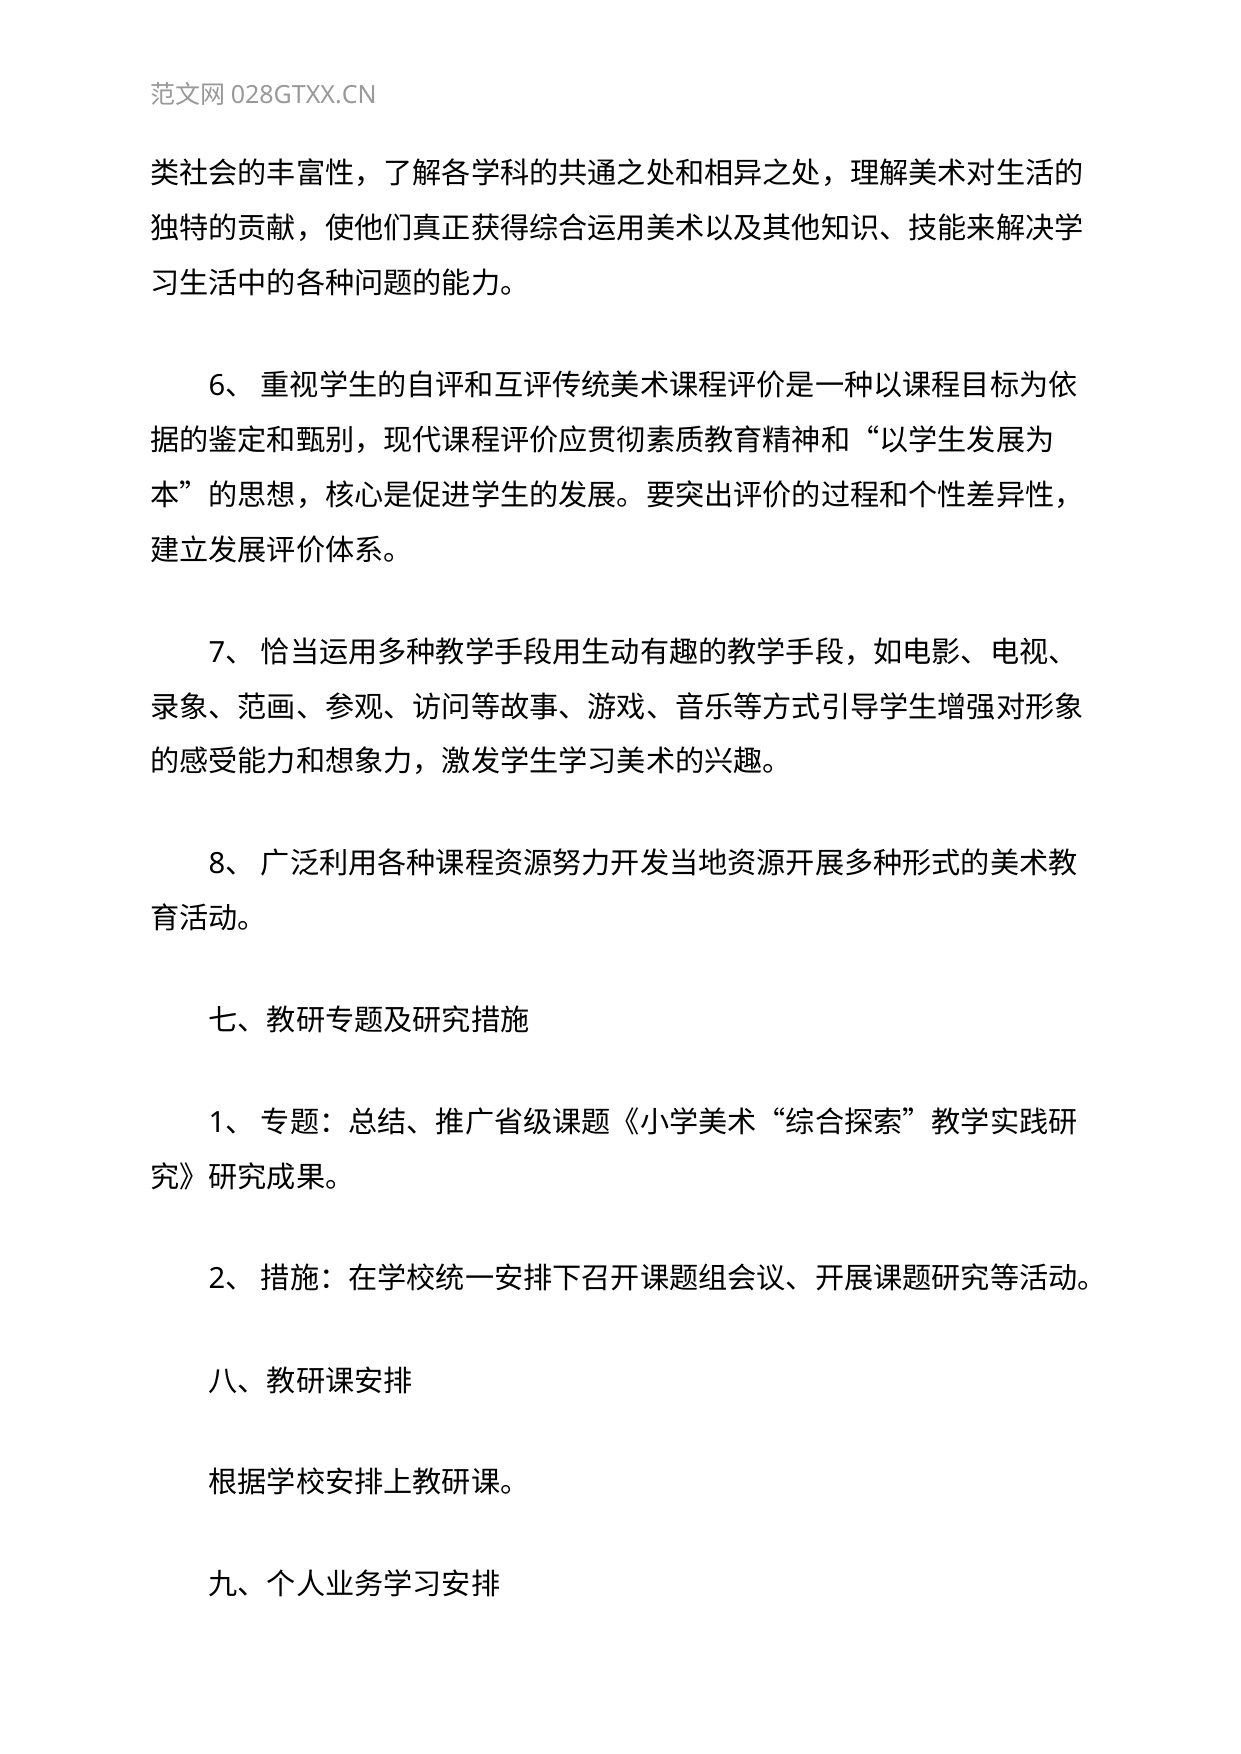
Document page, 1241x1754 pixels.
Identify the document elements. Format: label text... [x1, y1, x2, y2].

text 2、 措施：在学校统一安排下召开课题组会议、开展课题研究等活动。 [150, 1255, 1090, 1297]
text 7、 恰当运用多种教学手段用生动有趣的教学手段，如电影、电视、录象、范画、参观、访问等故事、游戏、音乐等方式引导学生增强对形象的感受能力和想象力，激发学生学习美术的兴趣。 [150, 628, 1090, 780]
text 1、 专题：总结、推广省级课题《小学美术“综合探索”教学实践研究》研究成果。 [150, 1098, 1090, 1196]
text 6、 重视学生的自评和互评传统美术课程评价是一种以课程目标为依据的鉴定和甄别，现代课程评价应贯彻素质教育精神和“以学生发展为本”的思想，核心是促进学生的发展。要突出评价的过程和个性差异性，建立发展评价体系。 [150, 362, 1090, 569]
text 九、个人业务学习安排 [150, 1561, 1090, 1603]
text 八、教研课安排 [150, 1357, 1090, 1399]
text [150, 150, 1090, 302]
text 根据学校安排上教研课。 [150, 1459, 1090, 1501]
text 七、教研专题及研究措施 [150, 997, 1090, 1039]
text 8、 广泛利用各种课程资源努力开发当地资源开展多种形式的美术教育活动。 [150, 840, 1090, 937]
